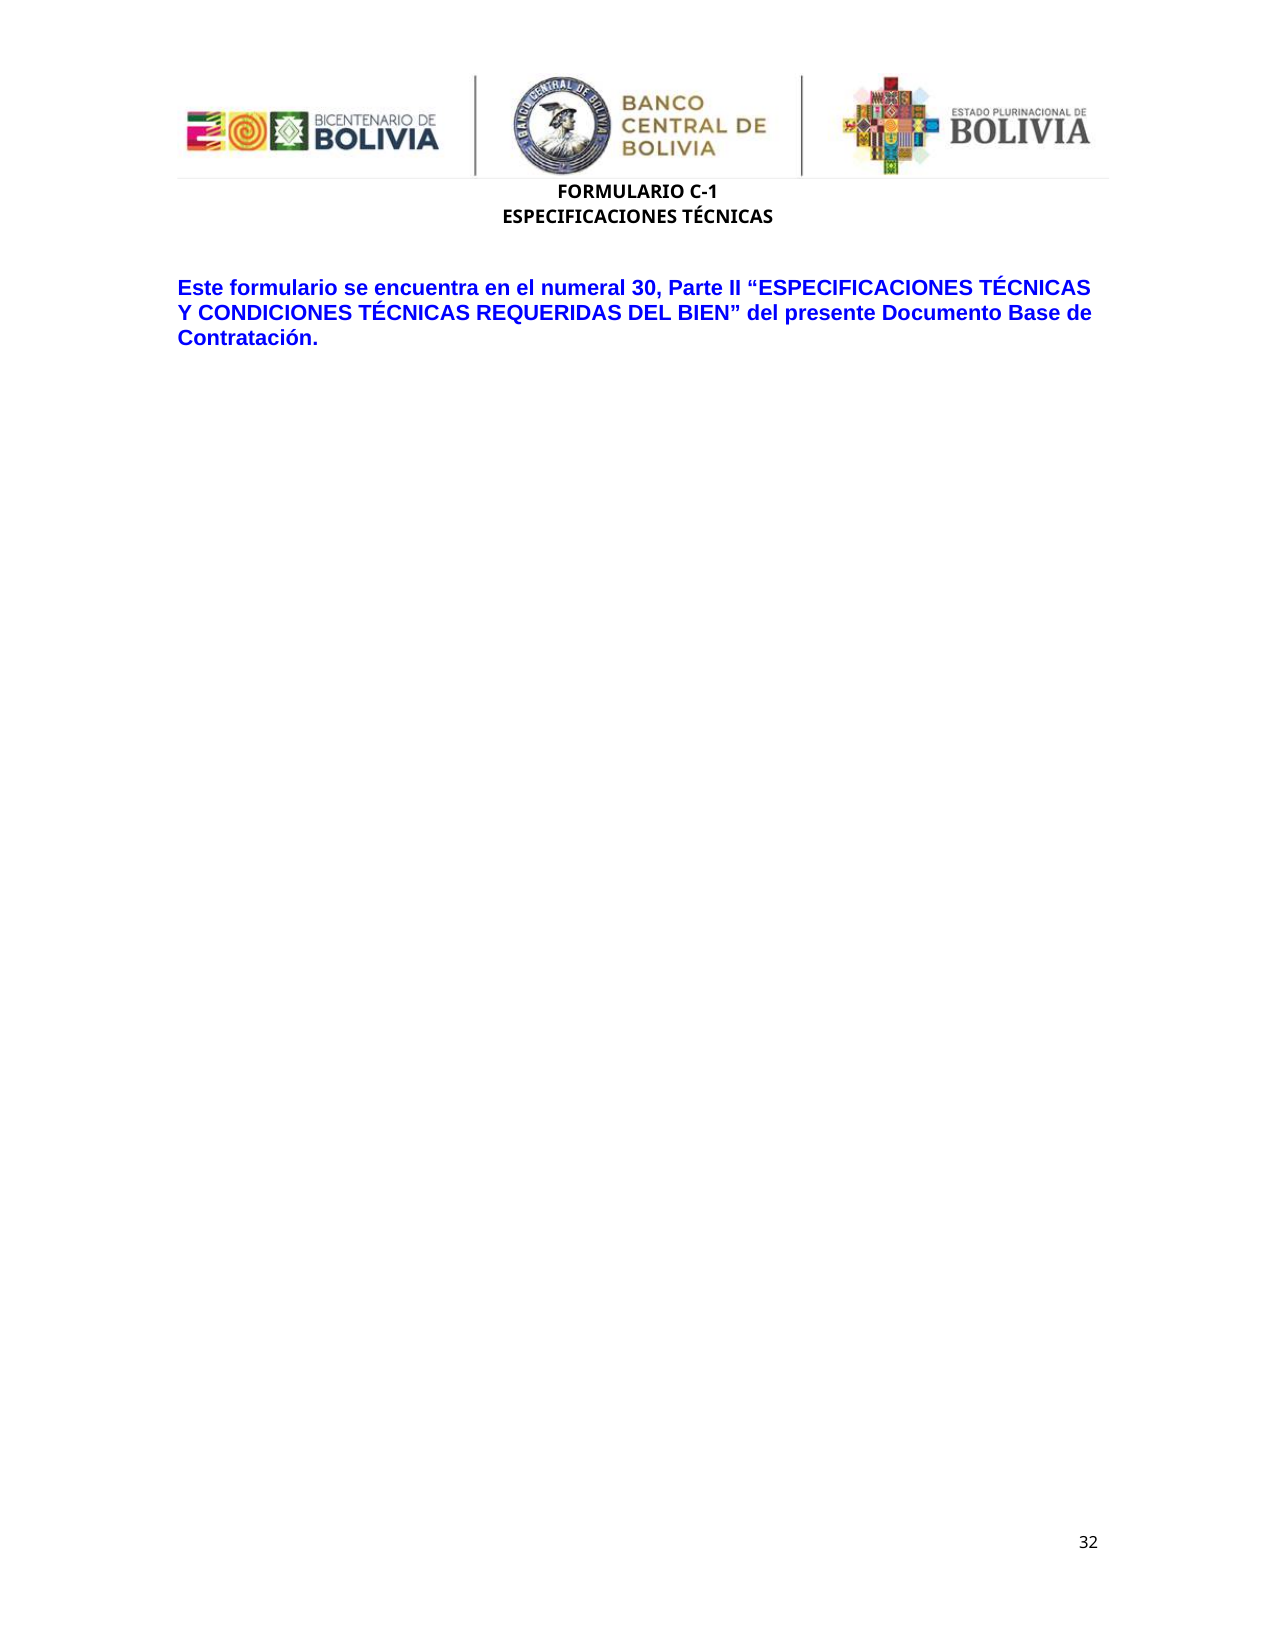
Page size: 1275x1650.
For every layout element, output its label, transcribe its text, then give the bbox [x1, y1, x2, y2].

text FORMULARIO C-1 [177, 179, 1098, 204]
text Este formulario se encuentra en el numeral 30, Parte II “ESPECIFICACIONES TÉCNICAS Y CONDICIONES TÉCNICAS REQUERIDAS DEL BIEN” del presente Documento Base de Contratación. [177, 275, 1098, 350]
text ESPECIFICACIONES TÉCNICAS [177, 204, 1098, 229]
picture [177, 73, 1110, 179]
